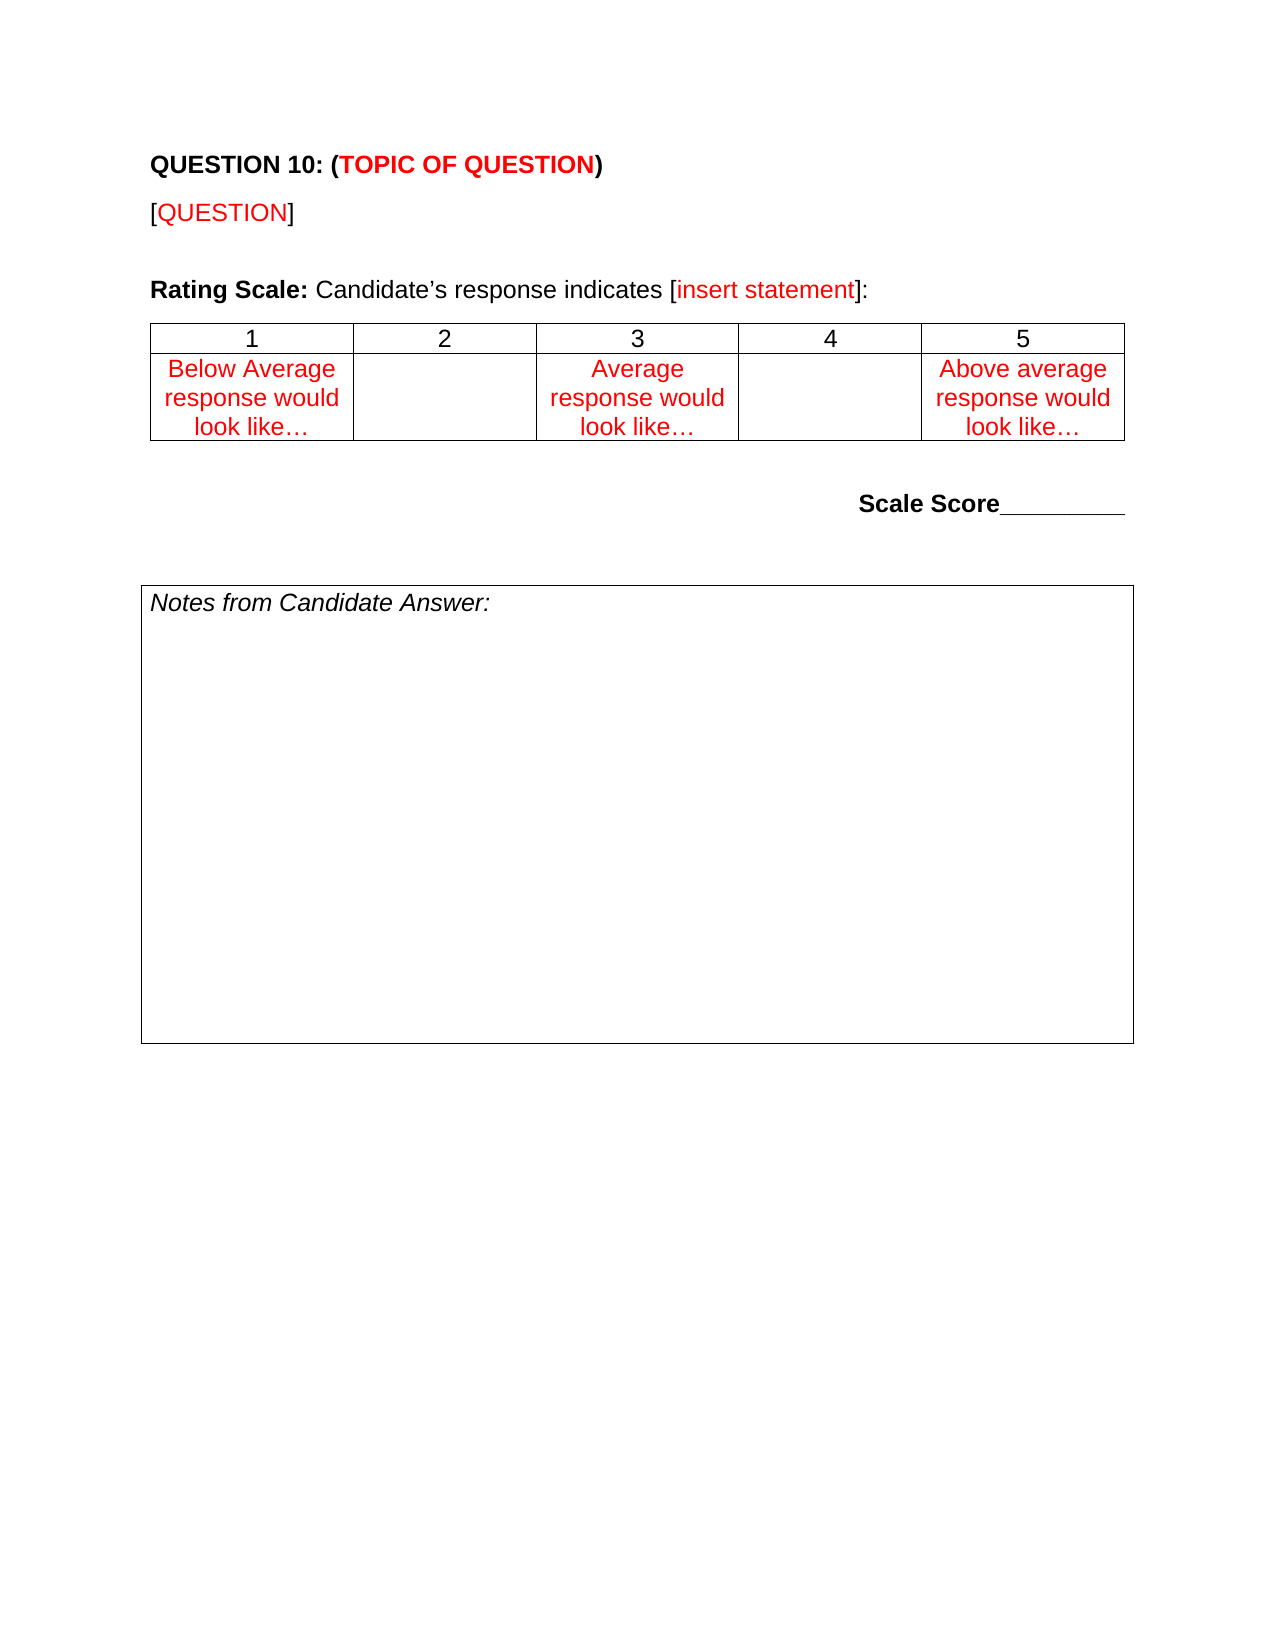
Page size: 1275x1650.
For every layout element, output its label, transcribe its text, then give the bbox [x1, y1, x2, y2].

table_header 5 [922, 324, 1124, 353]
table_header 1 [151, 324, 353, 353]
table_header 4 [739, 324, 921, 353]
table_cell Average response would look like… [537, 354, 738, 440]
text Notes from Candidate Answer: [142, 586, 1133, 647]
table_cell [739, 354, 921, 440]
text Scale Score_________ [150, 489, 1125, 518]
text [QUESTION] [150, 198, 1125, 257]
text QUESTION 10: (TOPIC OF QUESTION) [150, 150, 1125, 179]
table_header 3 [537, 324, 738, 353]
table_cell Above average response would look like… [922, 354, 1124, 440]
table_cell Below Average response would look like… [151, 354, 353, 440]
table_cell [354, 354, 536, 440]
table_header 2 [354, 324, 536, 353]
text Rating Scale: Candidate’s response indicates [insert statement]: [150, 276, 1125, 304]
